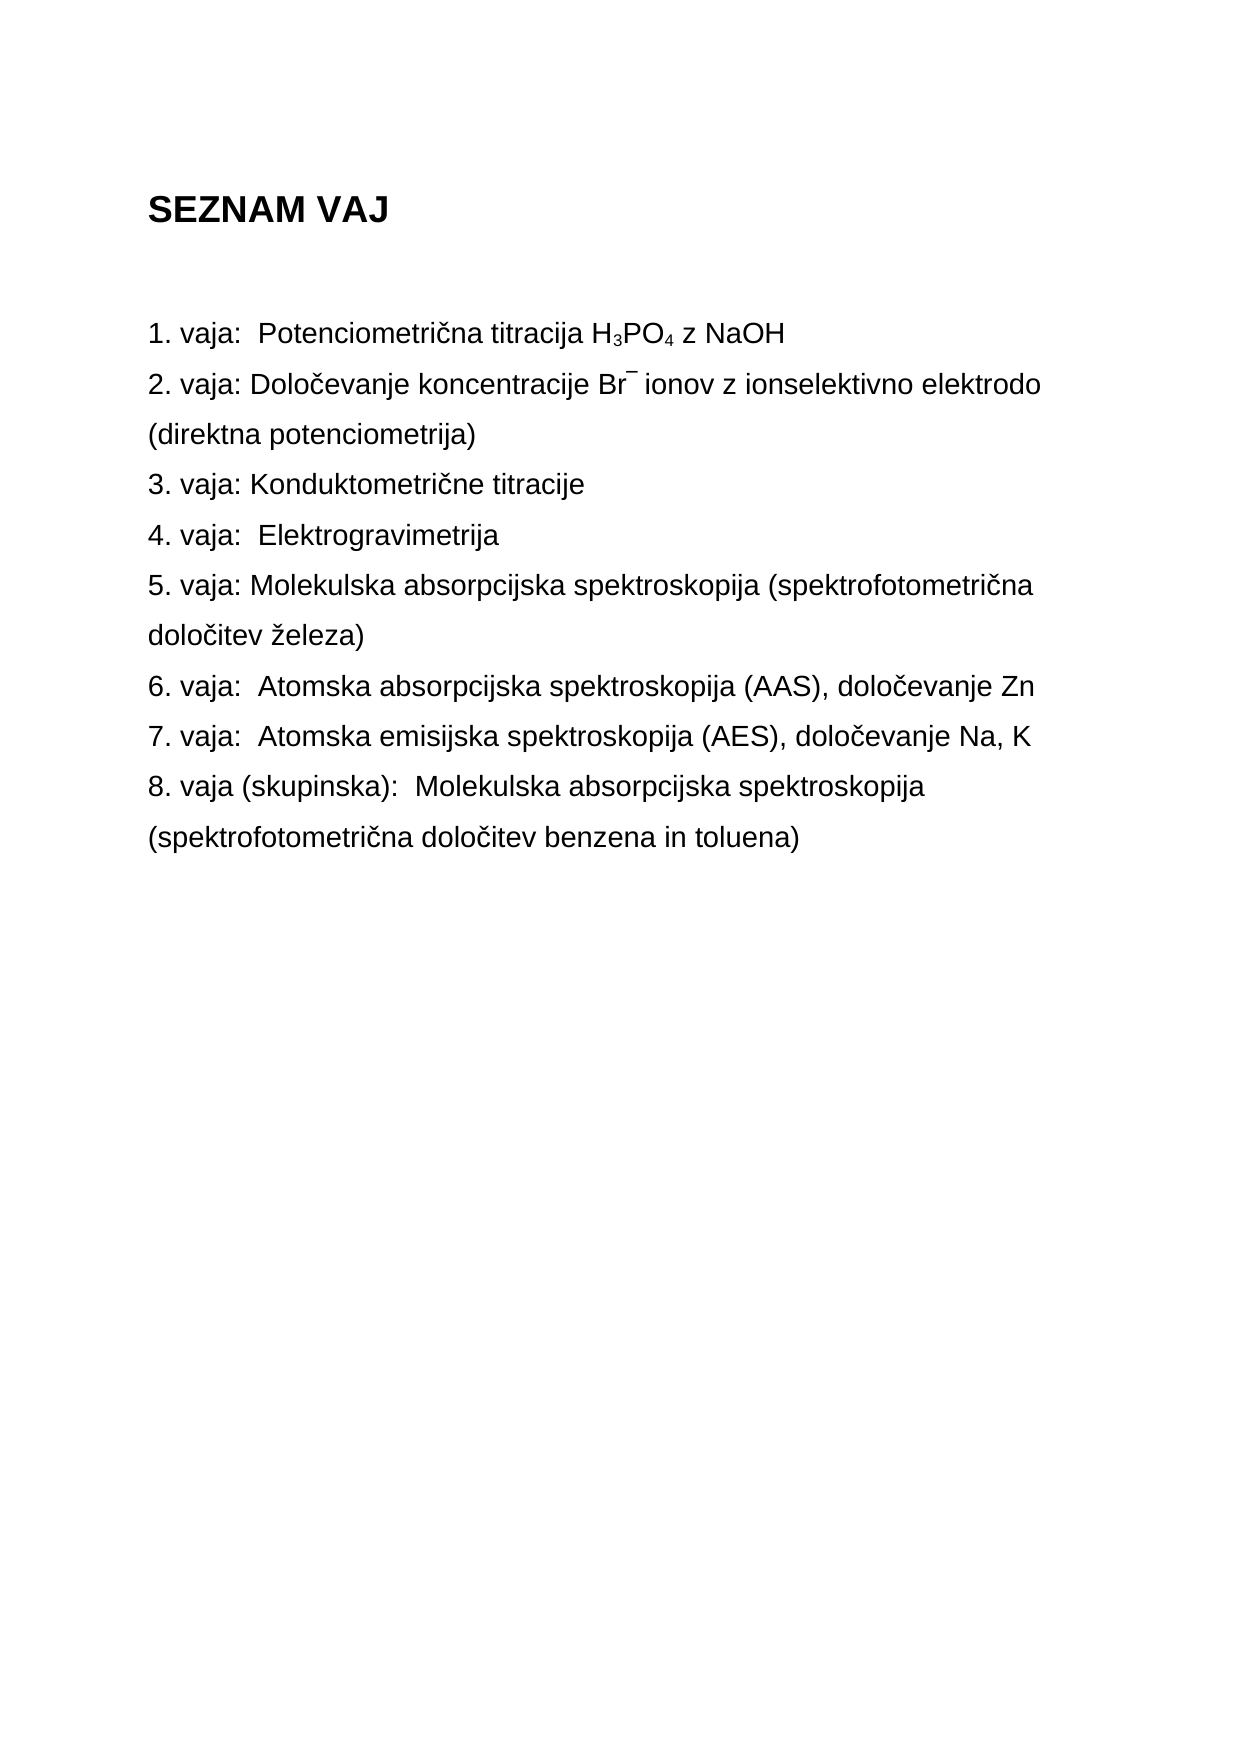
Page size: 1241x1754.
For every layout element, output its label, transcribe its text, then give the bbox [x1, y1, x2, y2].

text SEZNAM VAJ [148, 187, 1093, 230]
text 3. vaja: Konduktometrične titracije [148, 467, 1093, 501]
text 5. vaja: Molekulska absorpcijska spektroskopija (spektrofotometrična določitev železa) [148, 568, 1093, 652]
text 1. vaja: Potenciometrična titracija H3PO4 z NaOH [148, 316, 1093, 350]
text 6. vaja: Atomska absorpcijska spektroskopija (AAS), določevanje Zn [148, 669, 1093, 702]
text 4. vaja: Elektrogravimetrija [148, 518, 1093, 551]
text 2. vaja: Določevanje koncentracije Br‾ ionov z ionselektivno elektrodo (direktna potenciometrija) [148, 367, 1093, 451]
text 7. vaja: Atomska emisijska spektroskopija (AES), določevanje Na, K [148, 719, 1093, 752]
text 8. vaja (skupinska): Molekulska absorpcijska spektroskopija (spektrofotometrična določitev benzena in toluena) [148, 769, 1093, 853]
